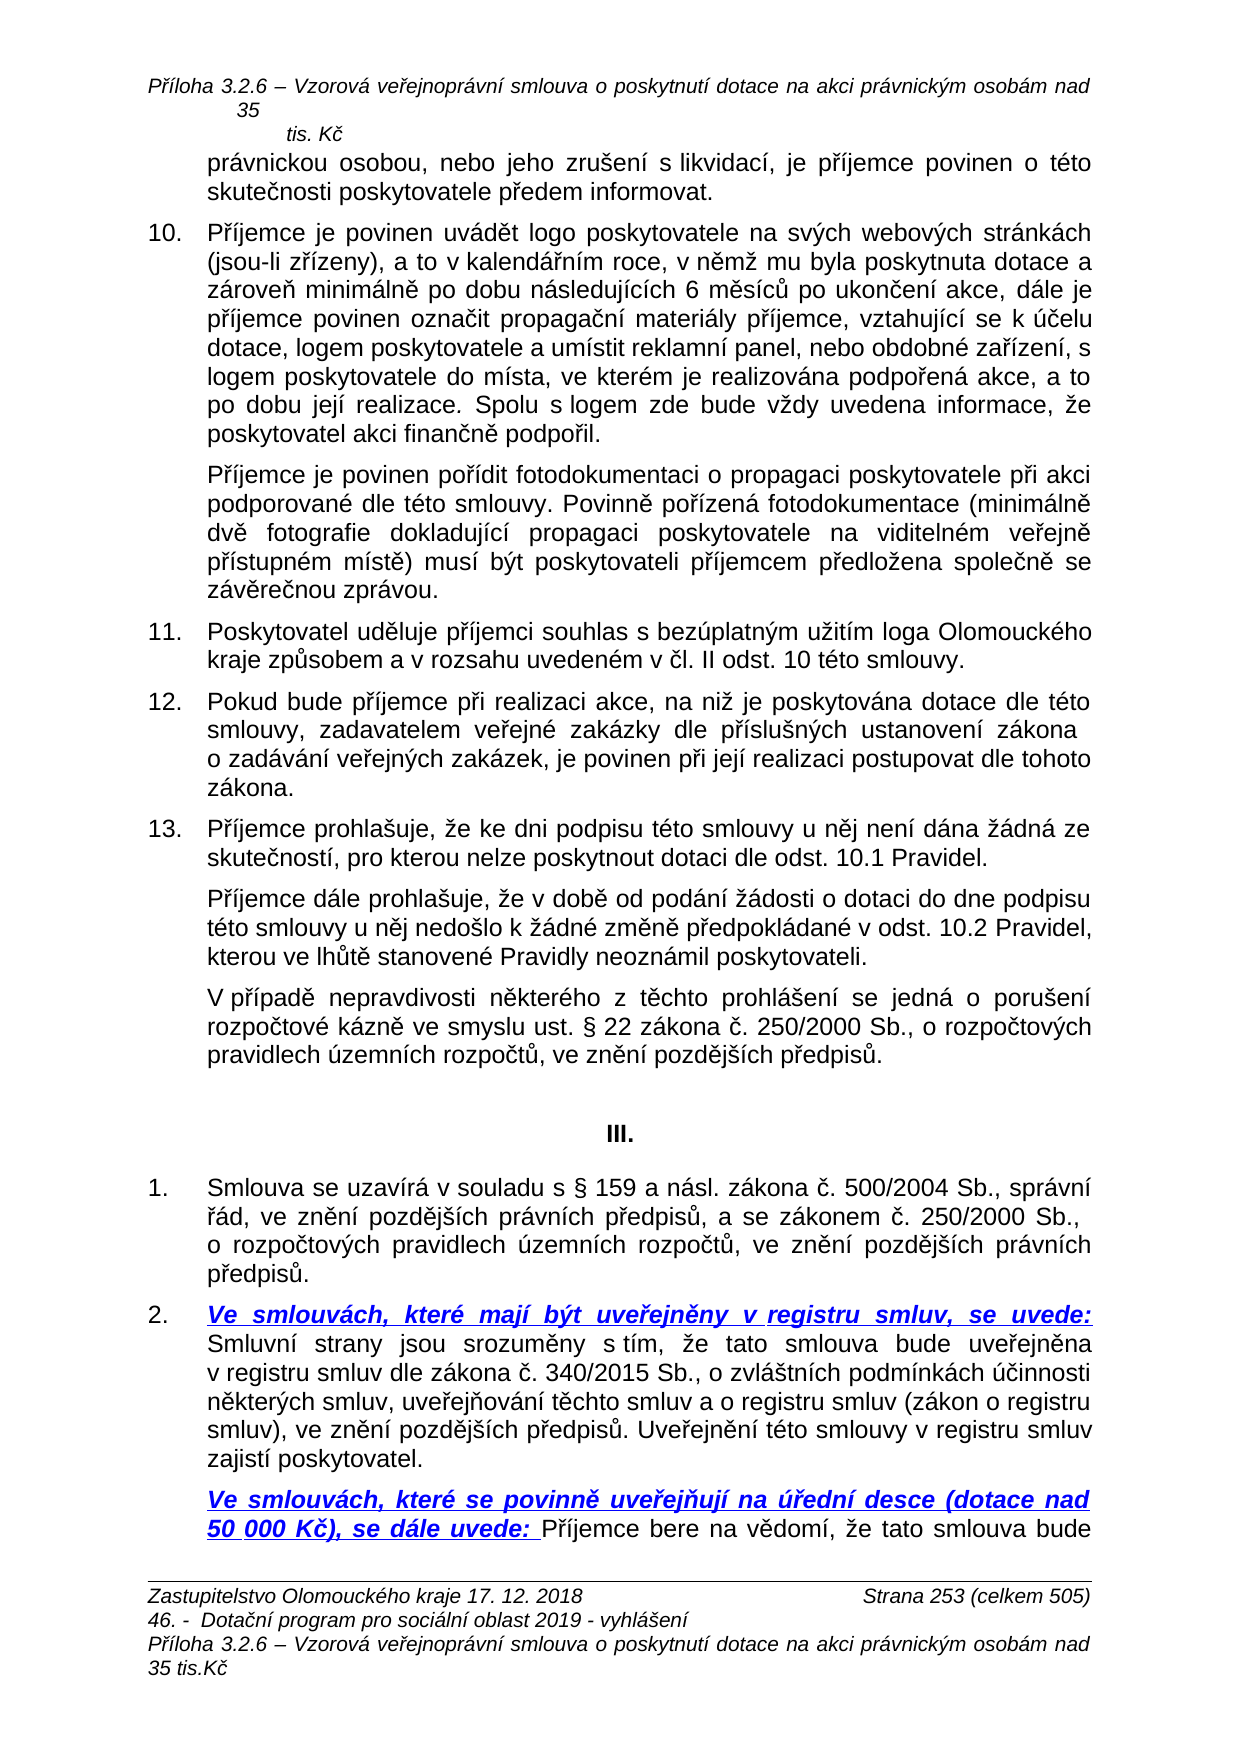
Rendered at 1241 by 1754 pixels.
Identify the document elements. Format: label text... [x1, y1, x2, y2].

list Smlouva se uzavírá v souladu s § 159 a násl. zákona č. 500/2004 Sb., správní řád, ve znění pozdějších právních předpisů, a se zákonem č. 250/2000 Sb., o rozpočtových pravidlech územních rozpočtů, ve znění pozdějších právních předpisů. [148, 1173, 1092, 1288]
text III. [148, 1119, 1092, 1148]
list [148, 148, 1092, 205]
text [207, 1485, 1092, 1543]
list Ve smlouvách, které mají být uveřejněny v registru smluv, se uvede: Smluvní strany jsou srozuměny s tím, že tato smlouva bude uveřejněna v registru smluv dle zákona č. 340/2015 Sb., o zvláštních podmínkách účinnosti některých smluv, uveřejňování těchto smluv a o registru smluv (zákon o registru smluv), ve znění pozdějších předpisů. Uveřejnění této smlouvy v registru smluv zajistí poskytovatel. [148, 1300, 1092, 1473]
text Příjemce je povinen pořídit fotodokumentaci o propagaci poskytovatele při akci podporované dle této smlouvy. Povinně pořízená fotodokumentace (minimálně dvě fotografie dokladující propagaci poskytovatele na viditelném veřejně přístupném místě) musí být poskytovateli příjemcem předložena společně se závěrečnou zprávou. [207, 460, 1092, 604]
list Pokud bude příjemce při realizaci akce, na niž je poskytována dotace dle této smlouvy, zadavatelem veřejné zakázky dle příslušných ustanovení zákona o zadávání veřejných zakázek, je povinen při její realizaci postupovat dle tohoto zákona. [148, 686, 1092, 801]
list Příjemce prohlašuje, že ke dni podpisu této smlouvy u něj není dána žádná ze skutečností, pro kterou nelze poskytnout dotaci dle odst. 10.1 Pravidel. [148, 814, 1092, 871]
text Příjemce dále prohlašuje, že v době od podání žádosti o dotaci do dne podpisu této smlouvy u něj nedošlo k žádné změně předpokládané v odst. 10.2 Pravidel, kterou ve lhůtě stanovené Pravidly neoznámil poskytovateli. [207, 884, 1092, 970]
list Poskytovatel uděluje příjemci souhlas s bezúplatným užitím loga Olomouckého kraje způsobem a v rozsahu uvedeném v čl. II odst. 10 této smlouvy. [148, 616, 1092, 674]
text V případě nepravdivosti některého z těchto prohlášení se jedná o porušení rozpočtové kázně ve smyslu ust. § 22 zákona č. 250/2000 Sb., o rozpočtových pravidlech územních rozpočtů, ve znění pozdějších předpisů. [207, 983, 1092, 1069]
list Příjemce je povinen uvádět logo poskytovatele na svých webových stránkách (jsou-li zřízeny), a to v kalendářním roce, v němž mu byla poskytnuta dotace a zároveň minimálně po dobu následujících 6 měsíců po ukončení akce, dále je příjemce povinen označit propagační materiály příjemce, vztahující se k účelu dotace, logem poskytovatele a umístit reklamní panel, nebo obdobné zařízení, s logem poskytovatele do místa, ve kterém je realizována podpořená akce, a to po dobu její realizace. Spolu s logem zde bude vždy uvedena informace, že poskytovatel akci finančně podpořil. [148, 218, 1092, 448]
